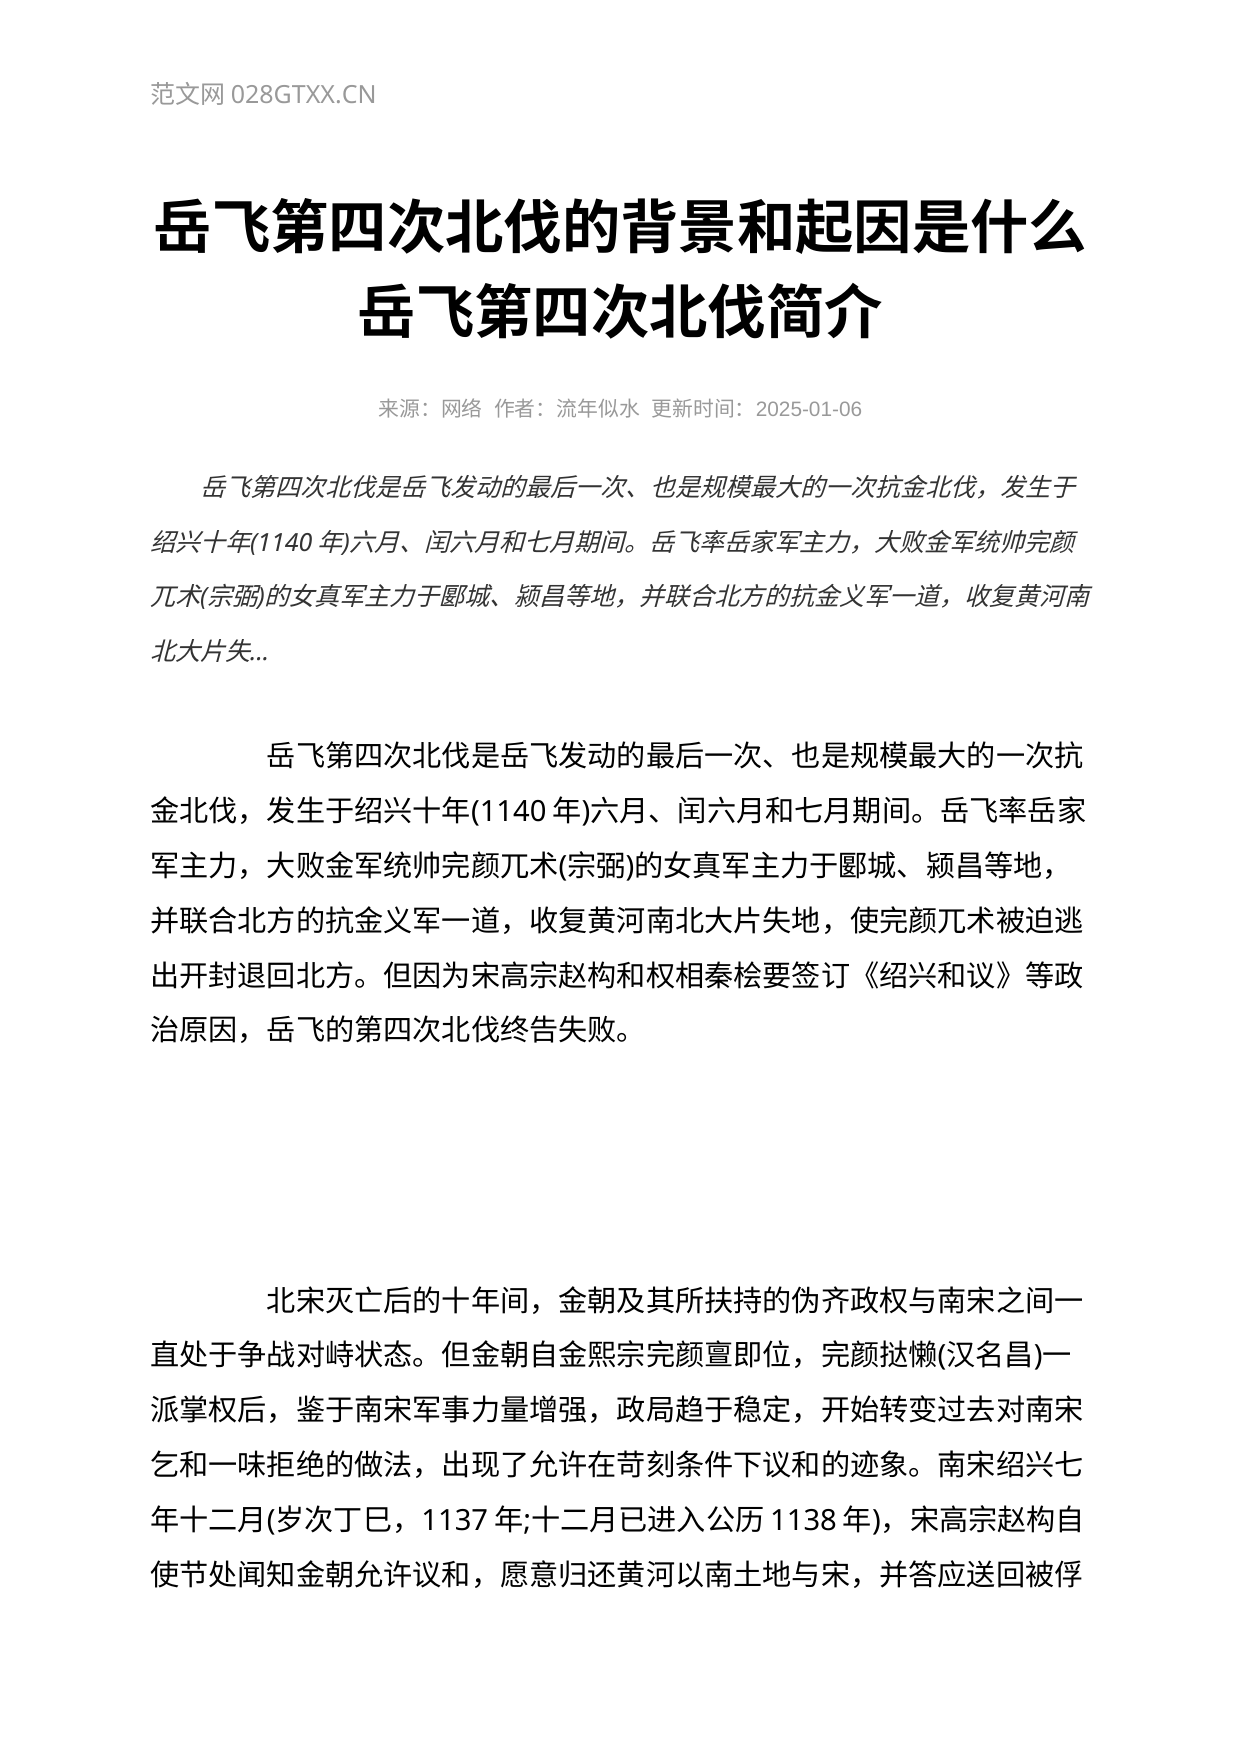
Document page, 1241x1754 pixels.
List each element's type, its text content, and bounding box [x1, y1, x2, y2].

subtitle 岳飞第四次北伐的背景和起因是什么 岳飞第四次北伐简介 [150, 181, 1090, 350]
text 岳飞第四次北伐是岳飞发动的最后一次、也是规模最大的一次抗金北伐，发生于绍兴十年(1140年)六月、闰六月和七月期间。岳飞率岳家军主力，大败金军统帅完颜兀术(宗弼)的女真军主力于郾城、颍昌等地，并联合北方的抗金义军一道，收复黄河南北大片失地，使完颜兀术被迫逃出开封退回北方。但因为宋高宗赵构和权相秦桧要签订《绍兴和议》等政治原因，岳飞的第四次北伐终告失败。 [150, 732, 1090, 1049]
text 来源：网络 作者：流年似水 更新时间：2025-01-06 [150, 397, 1090, 421]
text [150, 1277, 1090, 1594]
text 岳飞第四次北伐是岳飞发动的最后一次、也是规模最大的一次抗金北伐，发生于绍兴十年(1140年)六月、闰六月和七月期间。岳飞率岳家军主力，大败金军统帅完颜兀术(宗弼)的女真军主力于郾城、颍昌等地，并联合北方的抗金义军一道，收复黄河南北大片失... [150, 468, 1090, 667]
